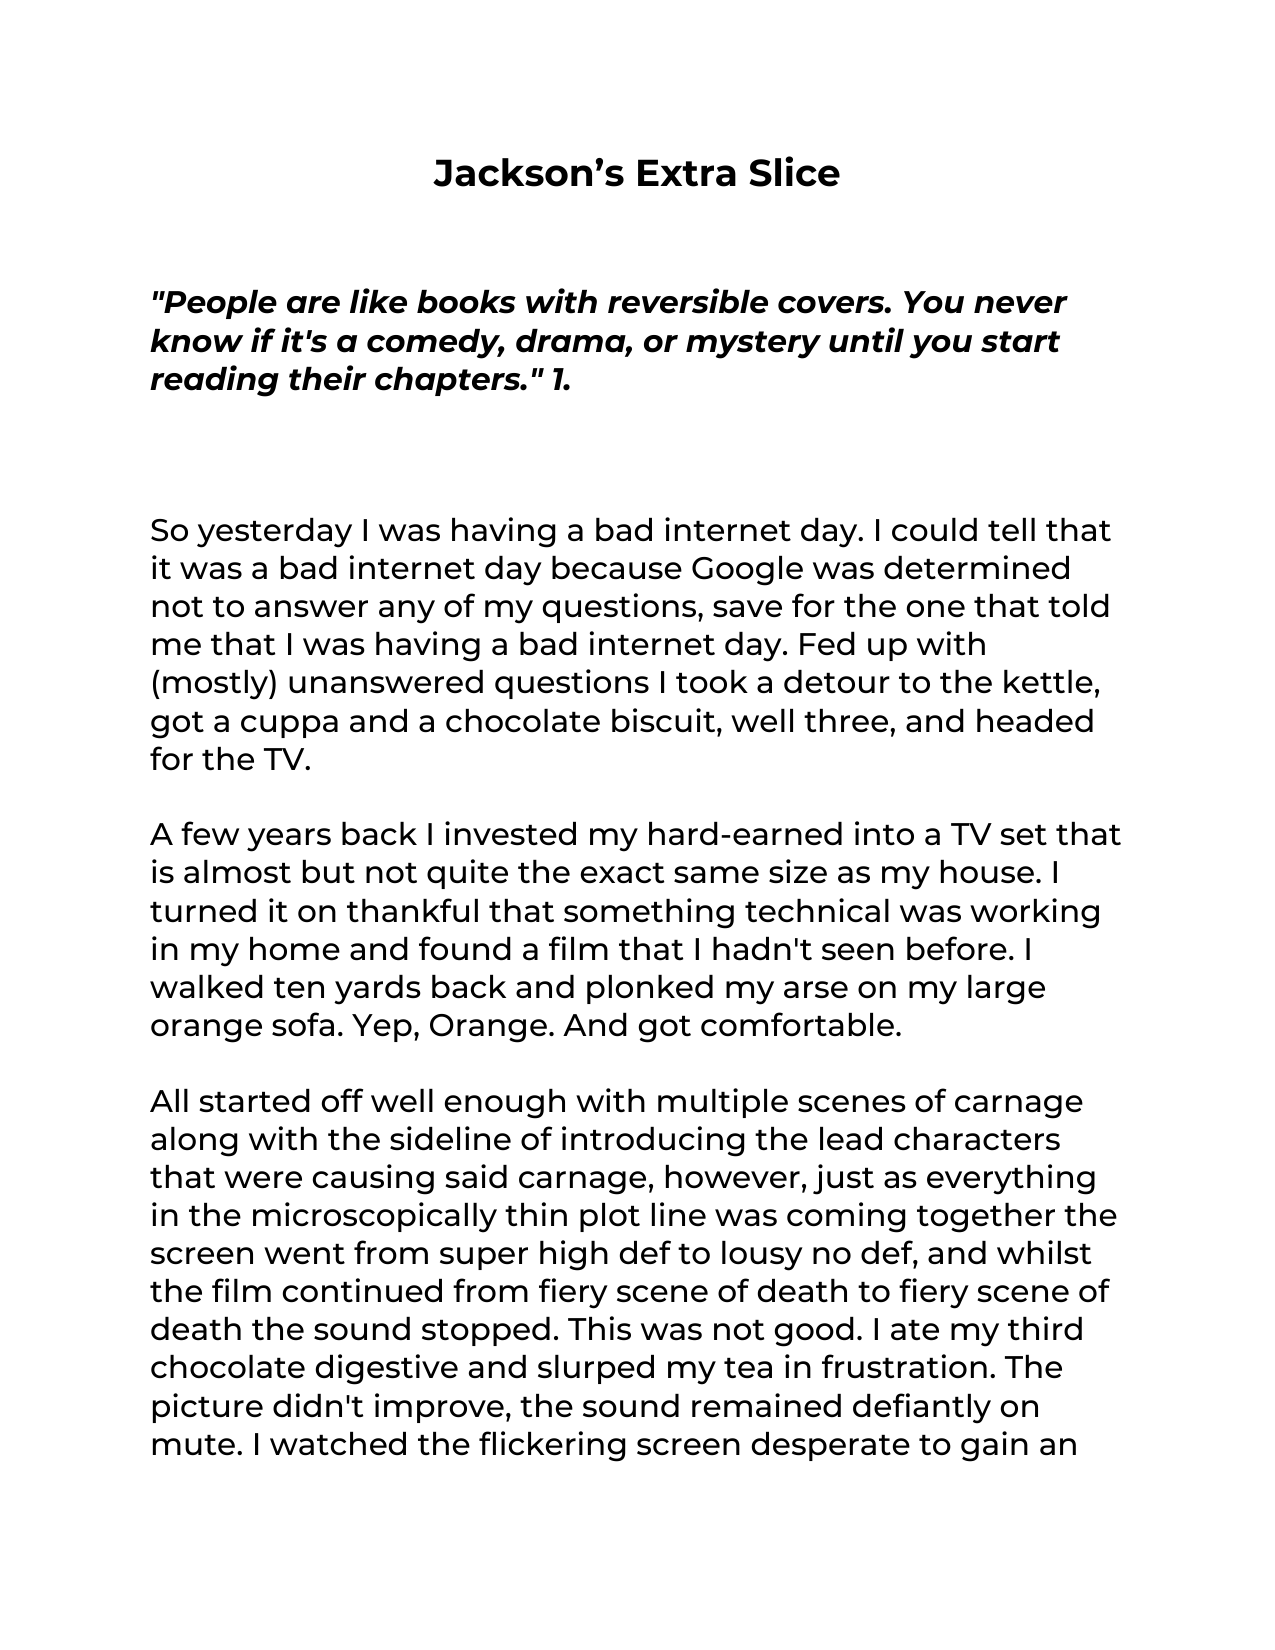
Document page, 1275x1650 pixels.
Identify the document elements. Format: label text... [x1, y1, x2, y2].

text Jackson’s Extra Slice [150, 150, 1125, 196]
text So yesterday I was having a bad internet day. I could tell that it was a bad internet day because Google was determined not to answer any of my questions, save for the one that told me that I was having a bad internet day. Fed up with (mostly) unanswered questions I took a detour to the kettle, got a cuppa and a chocolate biscuit, well three, and headed for the TV. [150, 511, 1125, 778]
text A few years back I invested my hard-earned into a TV set that is almost but not quite the exact same size as my house. I turned it on thankful that something technical was working in my home and found a film that I hadn't seen before. I walked ten yards back and plonked my arse on my large orange sofa. Yep, Orange. And got comfortable. [150, 816, 1125, 1044]
text "People are like books with reversible covers. You never know if it's a comedy, drama, or mystery until you start reading their chapters." 1. [150, 284, 1125, 398]
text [150, 1082, 1125, 1463]
